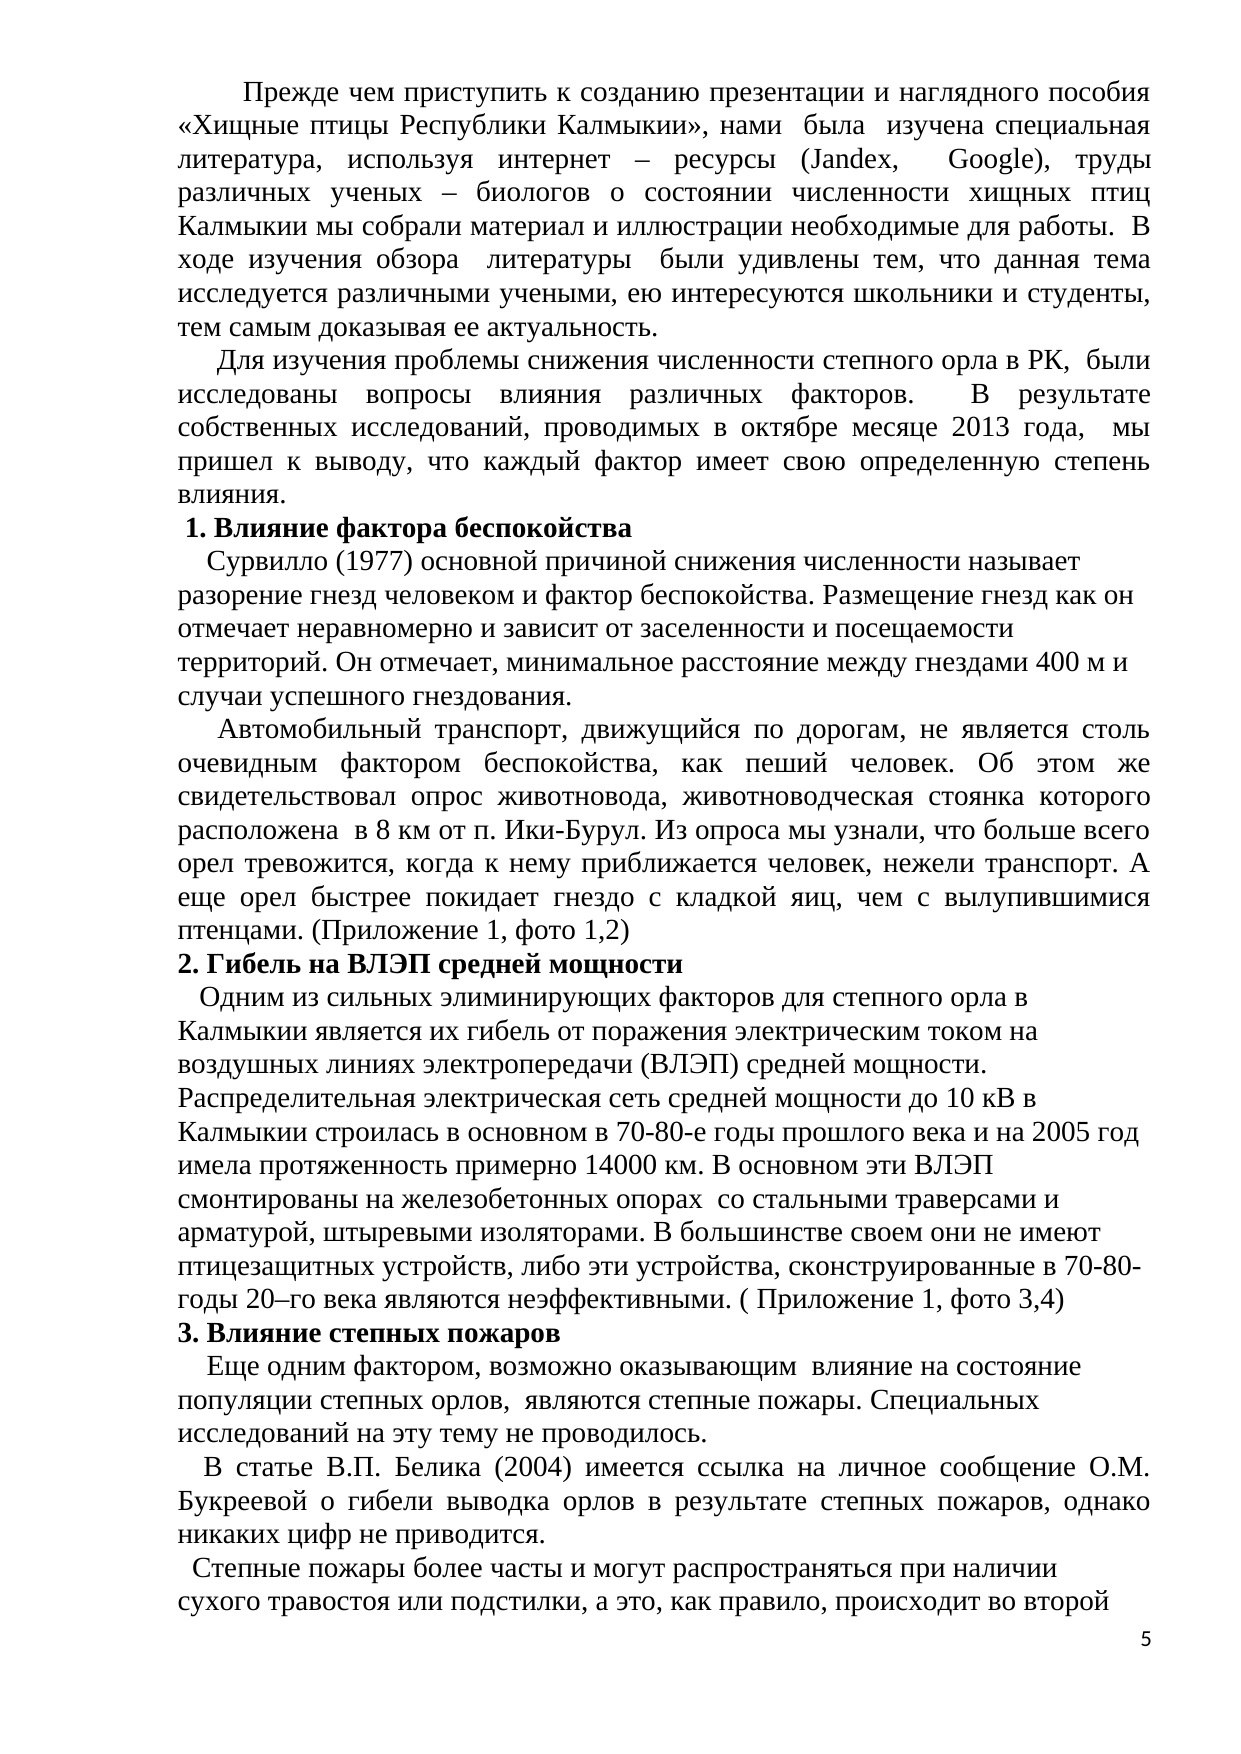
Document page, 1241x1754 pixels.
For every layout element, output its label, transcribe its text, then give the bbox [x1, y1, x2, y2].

text исследований на эту тему не проводилось. [177, 1416, 1152, 1449]
text случаи успешного гнездования. [177, 678, 1152, 711]
text отмечает неравномерно и зависит от заселенности и посещаемости [177, 611, 1152, 644]
text годы 20–го века являются неэффективными. ( Приложение 1, фото 3,4) [177, 1281, 1152, 1315]
text разорение гнезд человеком и фактор беспокойства. Размещение гнезд как он [177, 577, 1152, 611]
text арматурой, штыревыми изоляторами. В большинстве своем они не имеют [177, 1214, 1152, 1248]
text Для изучения проблемы снижения численности степного орла в РК, были исследованы вопросы влияния различных факторов. В результате собственных исследований, проводимых в октябре месяце 2013 года, мы пришел к выводу, что каждый фактор имеет свою определенную степень влияния. [177, 342, 1152, 510]
text 1. Влияние фактора беспокойства [177, 510, 1152, 543]
text птицезащитных устройств, либо эти устройства, сконструированные в 70-80- [177, 1248, 1152, 1281]
text популяции степных орлов, являются степные пожары. Специальных [177, 1382, 1152, 1416]
text сухого травостоя или подстилки, а это, как правило, происходит во второй [177, 1583, 1152, 1617]
text Калмыкии является их гибель от поражения электрическим током на [177, 1013, 1152, 1047]
text Еще одним фактором, возможно оказывающим влияние на состояние [177, 1348, 1152, 1382]
text 3. Влияние степных пожаров [177, 1315, 1152, 1348]
text Степные пожары более часты и могут распространяться при наличии [177, 1550, 1152, 1583]
text территорий. Он отмечает, минимальное расстояние между гнездами 400 м и [177, 644, 1152, 678]
text воздушных линиях электропередачи (ВЛЭП) средней мощности. [177, 1047, 1152, 1080]
text смонтированы на железобетонных опорах со стальными траверсами и [177, 1181, 1152, 1214]
text 2. Гибель на ВЛЭП средней мощности [177, 946, 1152, 979]
text Одним из сильных элиминирующих факторов для степного орла в [177, 979, 1152, 1013]
text Автомобильный транспорт, движущийся по дорогам, не является столь очевидным фактором беспокойства, как пеший человек. Об этом же свидетельствовал опрос животновода, животноводческая стоянка которого расположена в 8 км от п. Ики-Бурул. Из опроса мы узнали, что больше всего орел тревожится, когда к нему приближается человек, нежели транспорт. А еще орел быстрее покидает гнездо с кладкой яиц, чем с вылупившимися птенцами. (Приложение 1, фото 1,2) [177, 711, 1152, 946]
text Калмыкии строилась в основном в 70-80-е годы прошлого века и на 2005 год [177, 1114, 1152, 1147]
text имела протяженность примерно 14000 км. В основном эти ВЛЭП [177, 1147, 1152, 1181]
text Сурвилло (1977) основной причиной снижения численности называет [177, 543, 1152, 577]
text Прежде чем приступить к созданию презентации и наглядного пособия «Хищные птицы Республики Калмыкии», нами была изучена специальная литература, используя интернет – ресурсы (Jandex, Google), труды различных ученых – биологов о состоянии численности хищных птиц Калмыкии мы собрали материал и иллюстрации необходимые для работы. В ходе изучения обзора литературы были удивлены тем, что данная тема исследуется различными учеными, ею интересуются школьники и студенты, тем самым доказывая ее актуальность. [177, 74, 1152, 342]
text Распределительная электрическая сеть средней мощности до 10 кВ в [177, 1080, 1152, 1114]
text В статье В.П. Белика (2004) имеется ссылка на личное сообщение О.М. Букреевой о гибели выводка орлов в результате степных пожаров, однако никаких цифр не приводится. [177, 1449, 1152, 1550]
